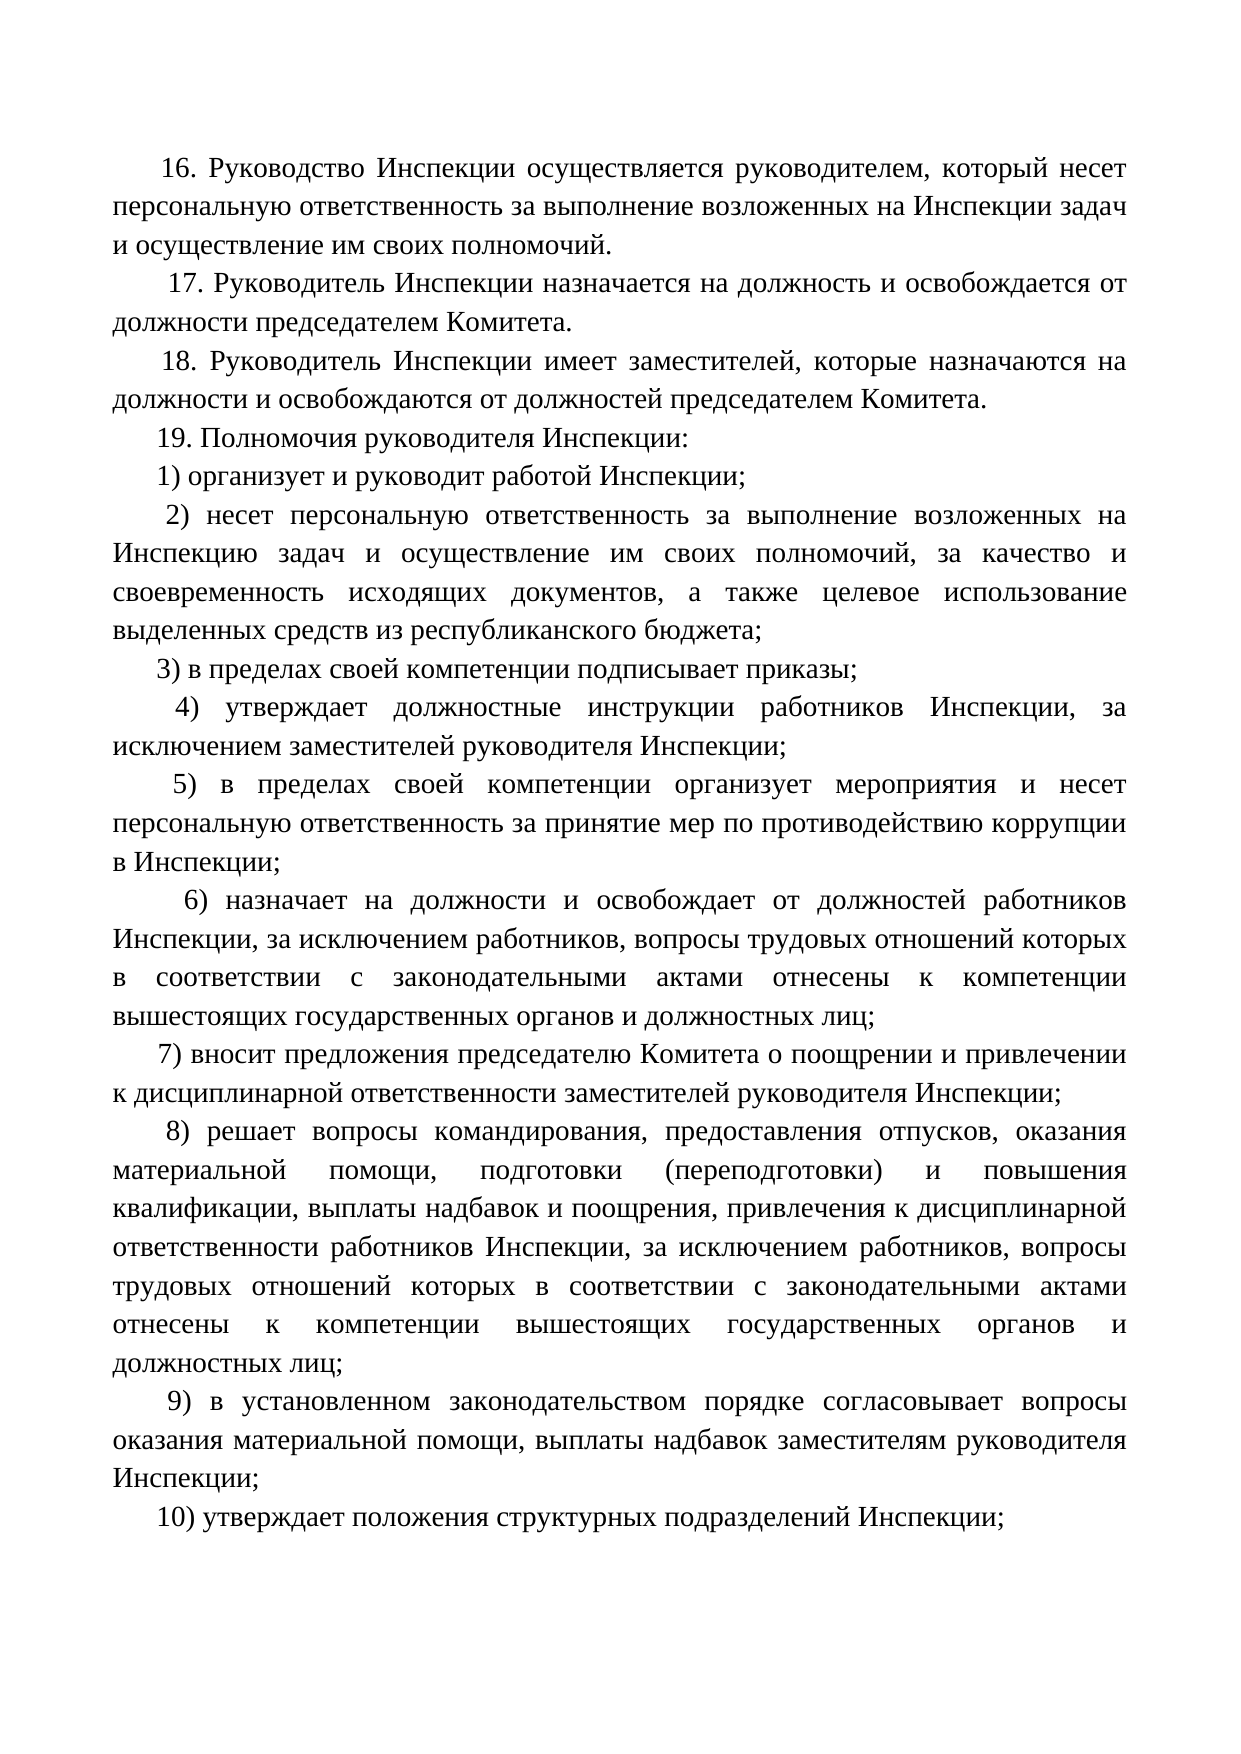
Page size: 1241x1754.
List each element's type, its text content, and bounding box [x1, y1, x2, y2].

text 9) в установленном законодательством порядке согласовывает вопросы оказания материальной помощи, выплаты надбавок заместителям руководителя Инспекции; [112, 1383, 1128, 1494]
text 10) утверждает положения структурных подразделений Инспекции; [112, 1499, 1128, 1532]
text 16. Руководство Инспекции осуществляется руководителем, который несет персональную ответственность за выполнение возложенных на Инспекции задач и осуществление им своих полномочий. [112, 150, 1128, 261]
text 6) назначает на должности и освобождает от должностей работников Инспекции, за исключением работников, вопросы трудовых отношений которых в соответствии с законодательными актами отнесены к компетенции вышестоящих государственных органов и должностных лиц; [112, 882, 1128, 1031]
text 17. Руководитель Инспекции назначается на должность и освобождается от должности председателем Комитета. [112, 266, 1128, 338]
text 4) утверждает должностные инструкции работников Инспекции, за исключением заместителей руководителя Инспекции; [112, 689, 1128, 762]
text 8) решает вопросы командирования, предоставления отпусков, оказания материальной помощи, подготовки (переподготовки) и повышения квалификации, выплаты надбавок и поощрения, привлечения к дисциплинарной ответственности работников Инспекции, за исключением работников, вопросы трудовых отношений которых в соответствии с законодательными актами отнесены к компетенции вышестоящих государственных органов и должностных лиц; [112, 1113, 1128, 1378]
text 3) в пределах своей компетенции подписывает приказы; [112, 651, 1128, 684]
text 19. Полномочия руководителя Инспекции: [112, 420, 1128, 453]
text 7) вносит предложения председателю Комитета о поощрении и привлечении к дисциплинарной ответственности заместителей руководителя Инспекции; [112, 1036, 1128, 1108]
text 2) несет персональную ответственность за выполнение возложенных на Инспекцию задач и осуществление им своих полномочий, за качество и своевременность исходящих документов, а также целевое использование выделенных средств из республиканского бюджета; [112, 497, 1128, 646]
text 18. Руководитель Инспекции имеет заместителей, которые назначаются на должности и освобождаются от должностей председателем Комитета. [112, 343, 1128, 415]
text 5) в пределах своей компетенции организует мероприятия и несет персональную ответственность за принятие мер по противодействию коррупции в Инспекции; [112, 767, 1128, 877]
text 1) организует и руководит работой Инспекции; [112, 458, 1128, 492]
